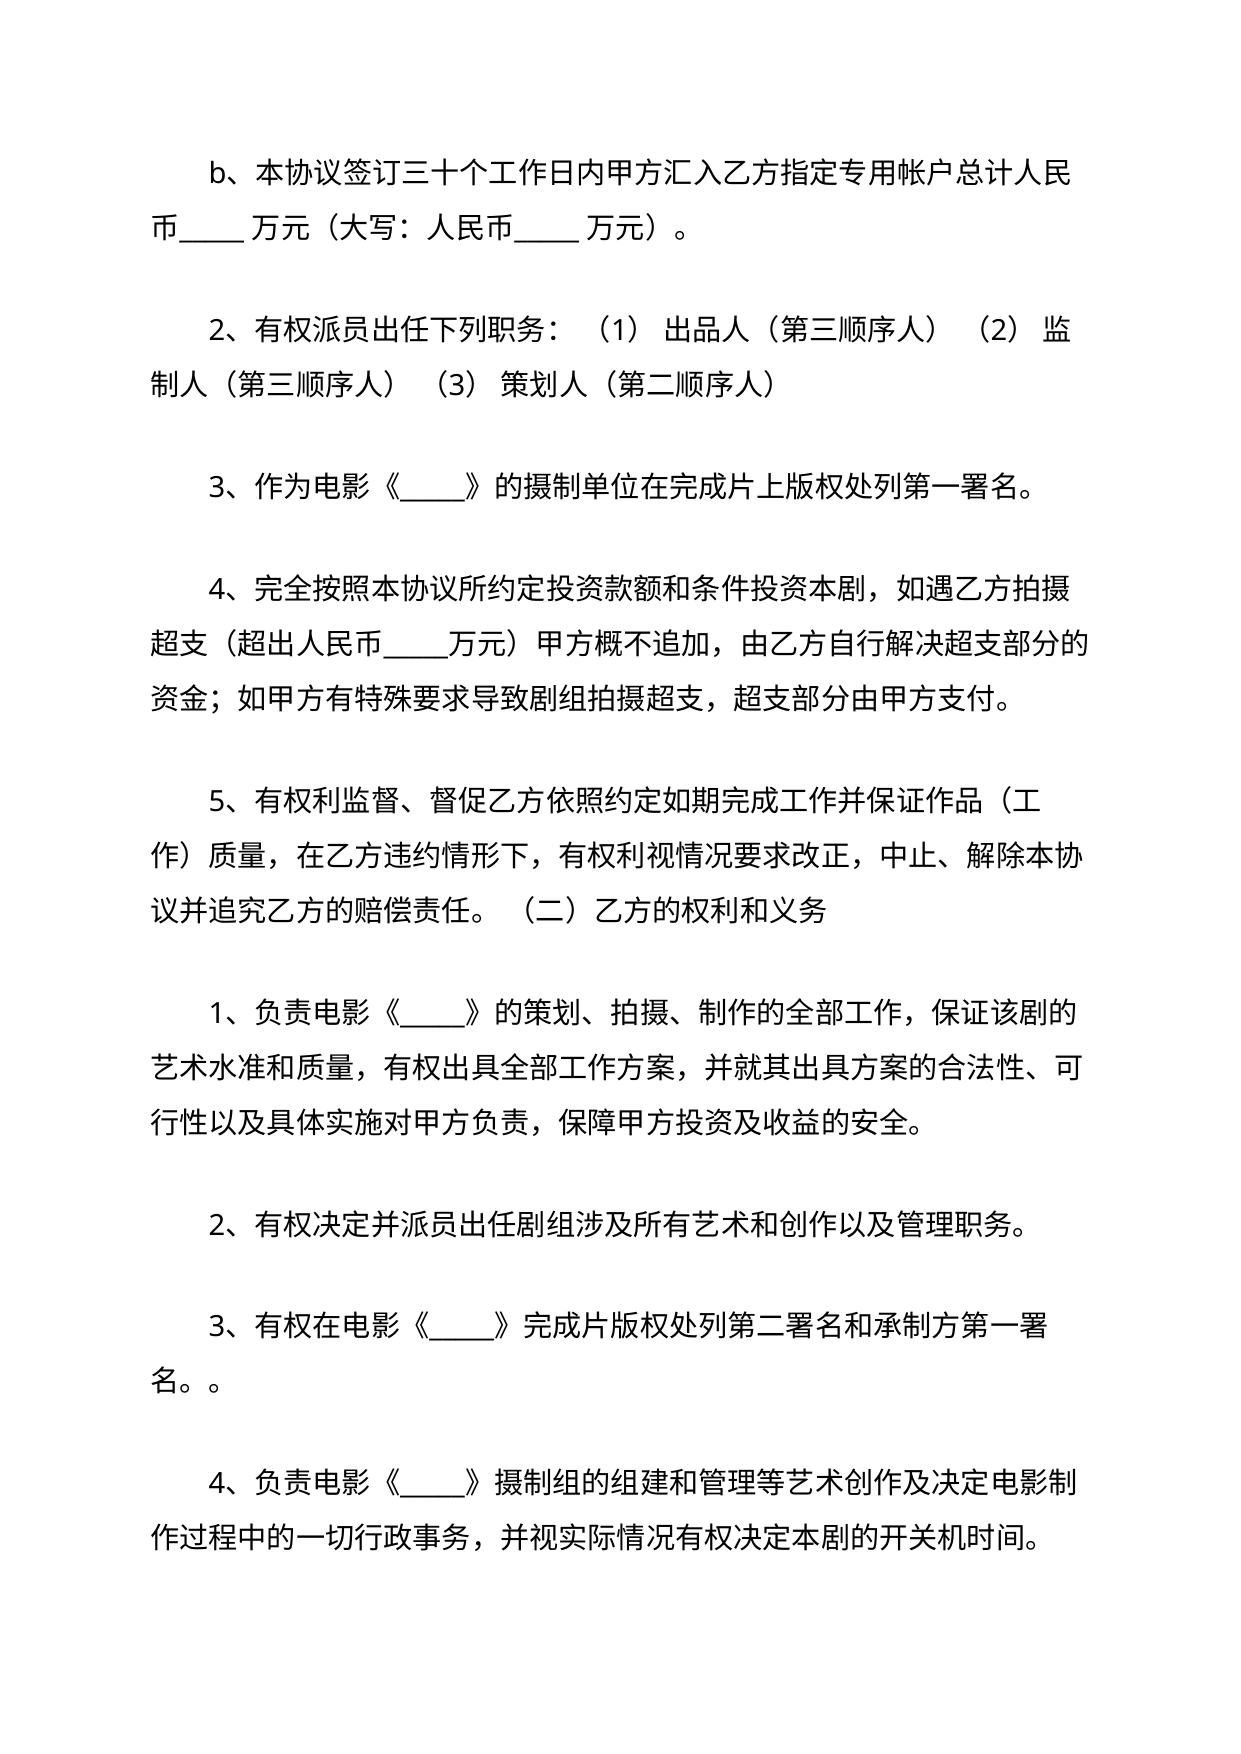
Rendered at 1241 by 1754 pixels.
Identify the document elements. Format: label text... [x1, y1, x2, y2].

text 1、负责电影《_____》的策划、拍摄、制作的全部工作，保证该剧的艺术水准和质量，有权出具全部工作方案，并就其出具方案的合法性、可行性以及具体实施对甲方负责，保障甲方投资及收益的安全。 [150, 989, 1090, 1142]
text 5、有权利监督、督促乙方依照约定如期完成工作并保证作品（工作）质量，在乙方违约情形下，有权利视情况要求改正，中止、解除本协议并追究乙方的赔偿责任。 （二）乙方的权利和义务 [150, 778, 1090, 930]
text 2、有权决定并派员出任剧组涉及所有艺术和创作以及管理职务。 [150, 1201, 1090, 1243]
text 4、完全按照本协议所约定投资款额和条件投资本剧，如遇乙方拍摄超支（超出人民币_____万元）甲方概不追加，由乙方自行解决超支部分的资金；如甲方有特殊要求导致剧组拍摄超支，超支部分由甲方支付。 [150, 566, 1090, 718]
text 4、负责电影《_____》摄制组的组建和管理等艺术创作及决定电影制作过程中的一切行政事务，并视实际情况有权决定本剧的开关机时间。 [150, 1460, 1090, 1557]
text b、本协议签订三十个工作日内甲方汇入乙方指定专用帐户总计人民币_____ 万元（大写：人民币_____ 万元）。 [150, 150, 1090, 247]
text 3、作为电影《_____》的摄制单位在完成片上版权处列第一署名。 [150, 464, 1090, 506]
text 2、有权派员出任下列职务： （1） 出品人（第三顺序人） （2） 监制人（第三顺序人） （3） 策划人（第二顺序人） [150, 307, 1090, 404]
text 3、有权在电影《_____》完成片版权处列第二署名和承制方第一署名。。 [150, 1303, 1090, 1400]
